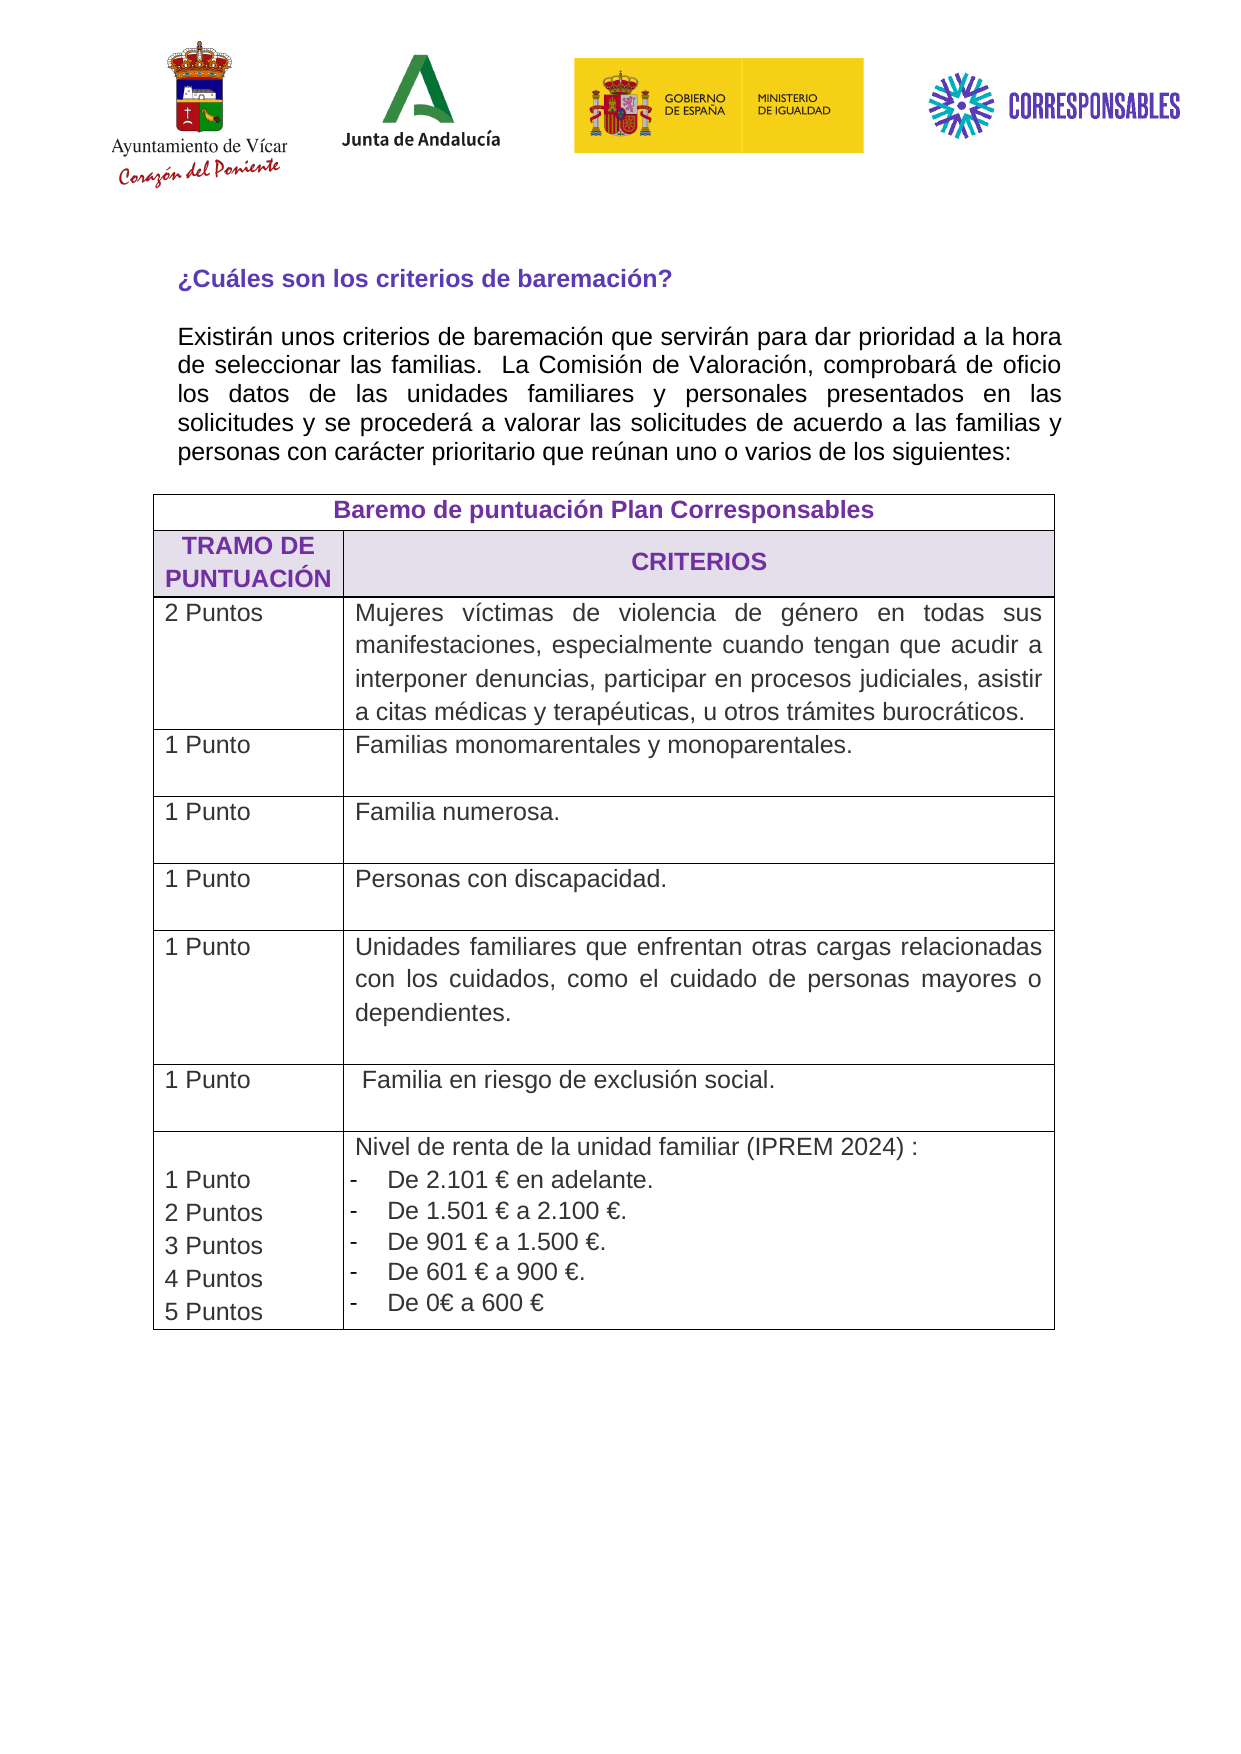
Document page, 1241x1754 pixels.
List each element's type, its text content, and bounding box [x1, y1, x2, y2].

picture [328, 47, 514, 153]
text ¿Cuáles son los criterios de baremación? [177, 264, 1063, 293]
table_cell Personas con discapacidad. [344, 864, 1054, 930]
picture [914, 58, 1194, 153]
picture [111, 41, 288, 188]
table_cell TRAMO DE PUNTUACIÓN [154, 531, 343, 596]
table_cell 1 Punto [154, 864, 343, 930]
table_cell Familia en riesgo de exclusión social. [344, 1065, 1054, 1131]
picture [574, 58, 864, 153]
table_cell Nivel de renta de la unidad familiar (IPREM 2024) : De 2.101 € en adelante. De 1.501 € a 2.100 €. De 901 € a 1.500 €. De 601 € a 900 €. De 0€ a 600 € [344, 1132, 1054, 1329]
table_cell Mujeres víctimas de violencia de género en todas sus manifestaciones, especialmente cuando tengan que acudir a interponer denuncias, participar en procesos judiciales, asistir a citas médicas y terapéuticas, u otros trámites burocráticos. [344, 598, 1054, 729]
table_cell 1 Punto [154, 931, 343, 1063]
table_cell 1 Punto [154, 730, 343, 796]
table_cell 1 Punto [154, 797, 343, 863]
table_cell 1 Punto [154, 1065, 343, 1131]
table_cell 1 Punto 2 Puntos 3 Puntos 4 Puntos 5 Puntos [154, 1132, 343, 1329]
table_cell 2 Puntos [154, 598, 343, 729]
table_cell Familias monomarentales y monoparentales. [344, 730, 1054, 796]
text Existirán unos criterios de baremación que servirán para dar prioridad a la hora de seleccionar las familias. La Comisión de Valoración, comprobará de oficio los datos de las unidades familiares y personales presentados en las solicitudes y se procederá a valorar las solicitudes de acuerdo a las familias y personas con carácter prioritario que reúnan uno o varios de los siguientes: [177, 322, 1063, 466]
table_cell CRITERIOS [344, 531, 1054, 596]
table_header Baremo de puntuación Plan Corresponsables [154, 495, 1054, 530]
table_cell Unidades familiares que enfrentan otras cargas relacionadas con los cuidados, como el cuidado de personas mayores o dependientes. [344, 931, 1054, 1063]
table_cell Familia numerosa. [344, 797, 1054, 863]
